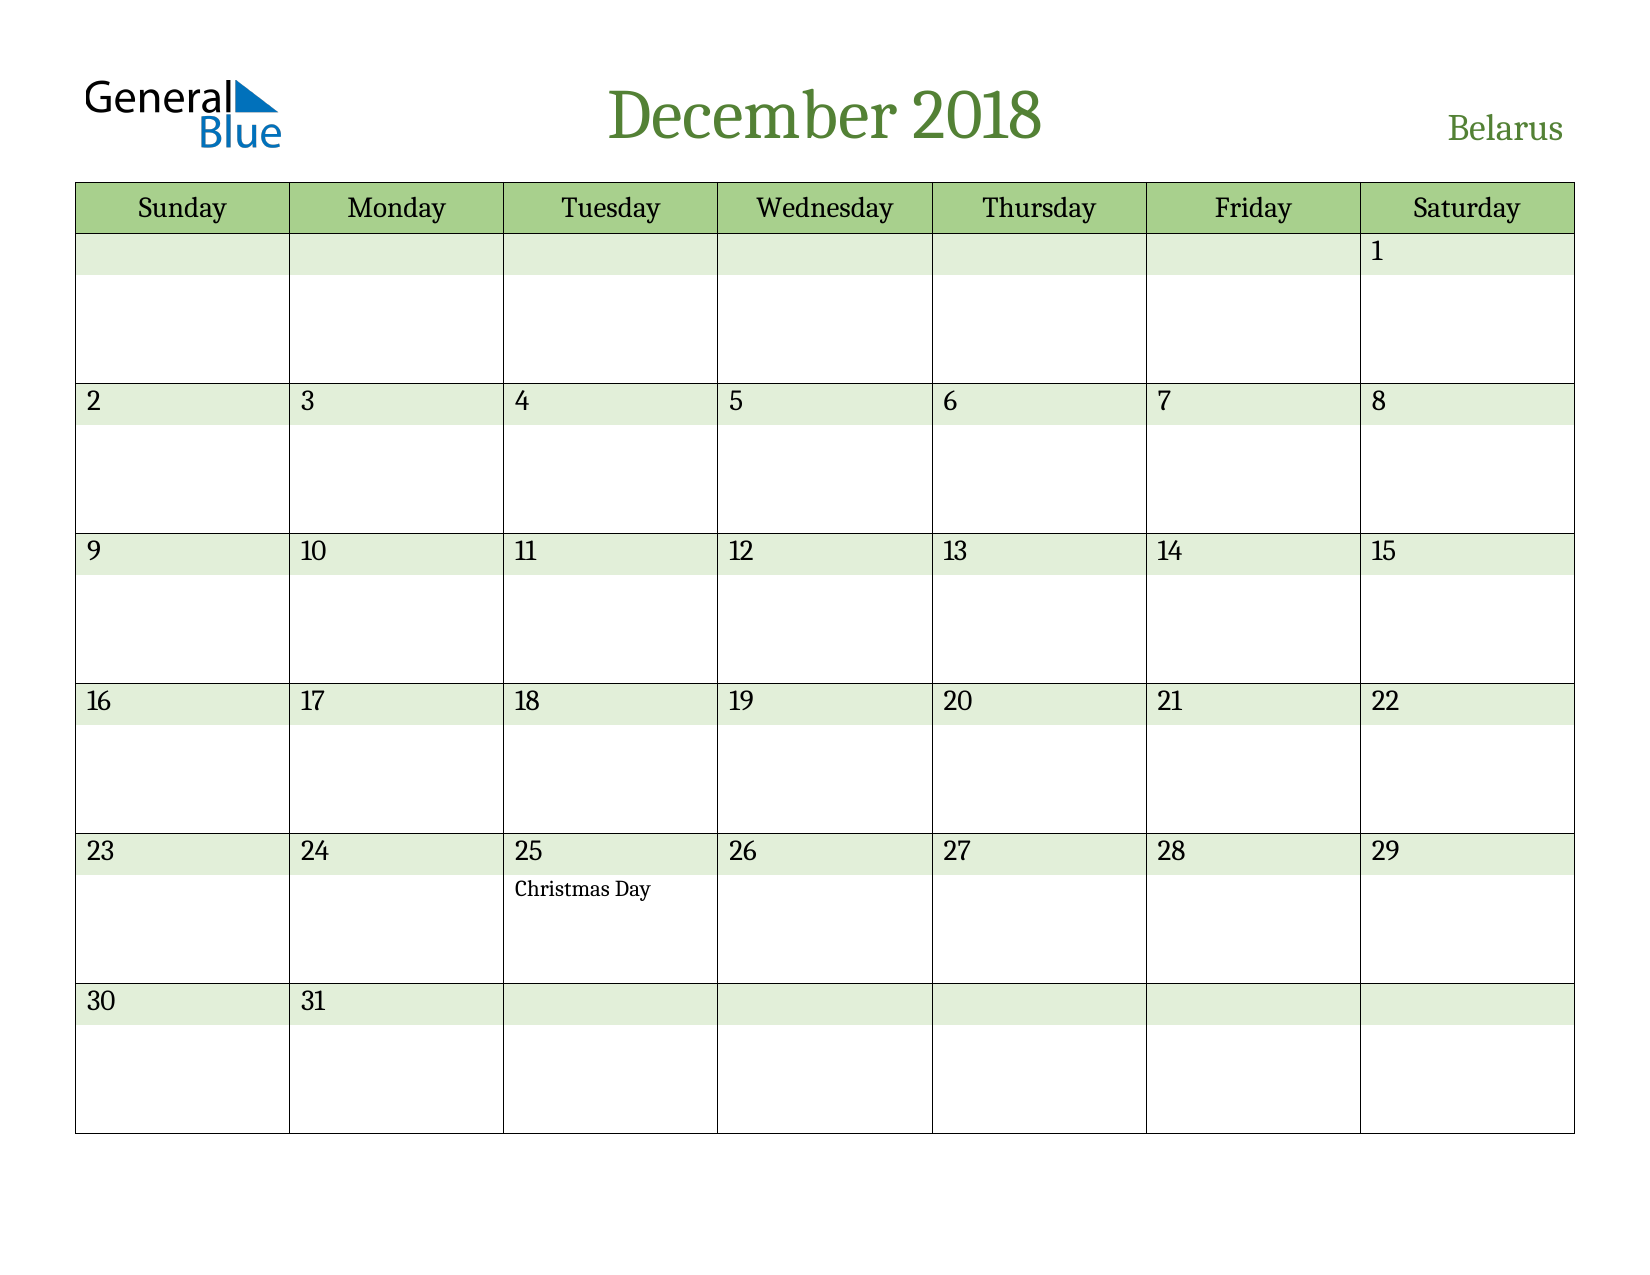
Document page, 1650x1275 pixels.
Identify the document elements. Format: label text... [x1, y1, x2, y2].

table_cell 25 [504, 834, 717, 875]
table_cell [290, 575, 503, 683]
table_cell [718, 725, 932, 833]
table_cell 1 [1361, 234, 1574, 275]
table_cell Saturday [1361, 183, 1574, 233]
table_cell [1361, 425, 1574, 533]
table_cell [933, 575, 1146, 683]
table_cell Christmas Day [504, 875, 717, 983]
table_cell Monday [290, 183, 503, 233]
table_header Belarus [1146, 75, 1574, 182]
table_cell Tuesday [504, 183, 717, 233]
table_cell Wednesday [718, 183, 932, 233]
table_cell [933, 234, 1146, 275]
table_cell 23 [76, 834, 289, 875]
table_cell 21 [1147, 684, 1360, 725]
table_cell 9 [76, 534, 289, 575]
table_cell 28 [1147, 834, 1360, 875]
table_cell [718, 275, 932, 383]
table_cell [76, 1025, 289, 1133]
table_cell 20 [933, 684, 1146, 725]
table_cell [1147, 425, 1360, 533]
table_cell [1361, 575, 1574, 683]
table_cell [718, 234, 932, 275]
table_cell [1361, 875, 1574, 983]
table_cell 15 [1361, 534, 1574, 575]
table_cell [1361, 984, 1574, 1025]
table_cell [933, 1025, 1146, 1133]
table_cell Thursday [933, 183, 1146, 233]
table_cell [504, 1025, 717, 1133]
table_cell 13 [933, 534, 1146, 575]
table_cell [504, 575, 717, 683]
table_cell [718, 1025, 932, 1133]
table_cell [718, 575, 932, 683]
table_header [76, 75, 503, 182]
table_cell 7 [1147, 384, 1360, 425]
table_cell [290, 1025, 503, 1133]
table_cell [1147, 875, 1360, 983]
table_cell [1147, 1025, 1360, 1133]
table_cell 8 [1361, 384, 1574, 425]
table_cell [1361, 275, 1574, 383]
table_cell [933, 875, 1146, 983]
table_cell Friday [1147, 183, 1360, 233]
table_cell [290, 725, 503, 833]
table_cell [1361, 1025, 1574, 1133]
table_cell [718, 984, 932, 1025]
table_cell 19 [718, 684, 932, 725]
table_cell [504, 275, 717, 383]
table_cell [718, 425, 932, 533]
picture [86, 80, 281, 148]
table_cell [76, 275, 289, 383]
table_cell [1147, 725, 1360, 833]
table_cell 30 [76, 984, 289, 1025]
table_cell 14 [1147, 534, 1360, 575]
table_header December 2018 [504, 75, 1146, 182]
table_cell [933, 725, 1146, 833]
table_cell 26 [718, 834, 932, 875]
table_cell 18 [504, 684, 717, 725]
table_cell 22 [1361, 684, 1574, 725]
table_cell 5 [718, 384, 932, 425]
table_cell [76, 725, 289, 833]
table_cell [1147, 275, 1360, 383]
table_cell [1147, 575, 1360, 683]
table_cell [290, 234, 503, 275]
table_cell [933, 425, 1146, 533]
table_cell 12 [718, 534, 932, 575]
table_cell [1361, 725, 1574, 833]
table_cell 2 [76, 384, 289, 425]
table_cell [76, 234, 289, 275]
table_cell 24 [290, 834, 503, 875]
table_cell 31 [290, 984, 503, 1025]
table_cell [1147, 234, 1360, 275]
table_cell [76, 575, 289, 683]
table_cell [290, 875, 503, 983]
table_cell [290, 425, 503, 533]
table_cell 6 [933, 384, 1146, 425]
table_cell [76, 875, 289, 983]
table_cell [76, 425, 289, 533]
table_cell 10 [290, 534, 503, 575]
table_cell 29 [1361, 834, 1574, 875]
table_cell [933, 984, 1146, 1025]
table_cell [504, 234, 717, 275]
table_cell [504, 425, 717, 533]
table_cell [1147, 984, 1360, 1025]
table_cell 3 [290, 384, 503, 425]
table_cell 16 [76, 684, 289, 725]
table_cell 11 [504, 534, 717, 575]
table_cell 17 [290, 684, 503, 725]
table_cell [504, 725, 717, 833]
table_cell [933, 275, 1146, 383]
table_cell 27 [933, 834, 1146, 875]
table_cell Sunday [76, 183, 289, 233]
table_cell [718, 875, 932, 983]
table_cell [290, 275, 503, 383]
table_cell [504, 984, 717, 1025]
table_cell 4 [504, 384, 717, 425]
